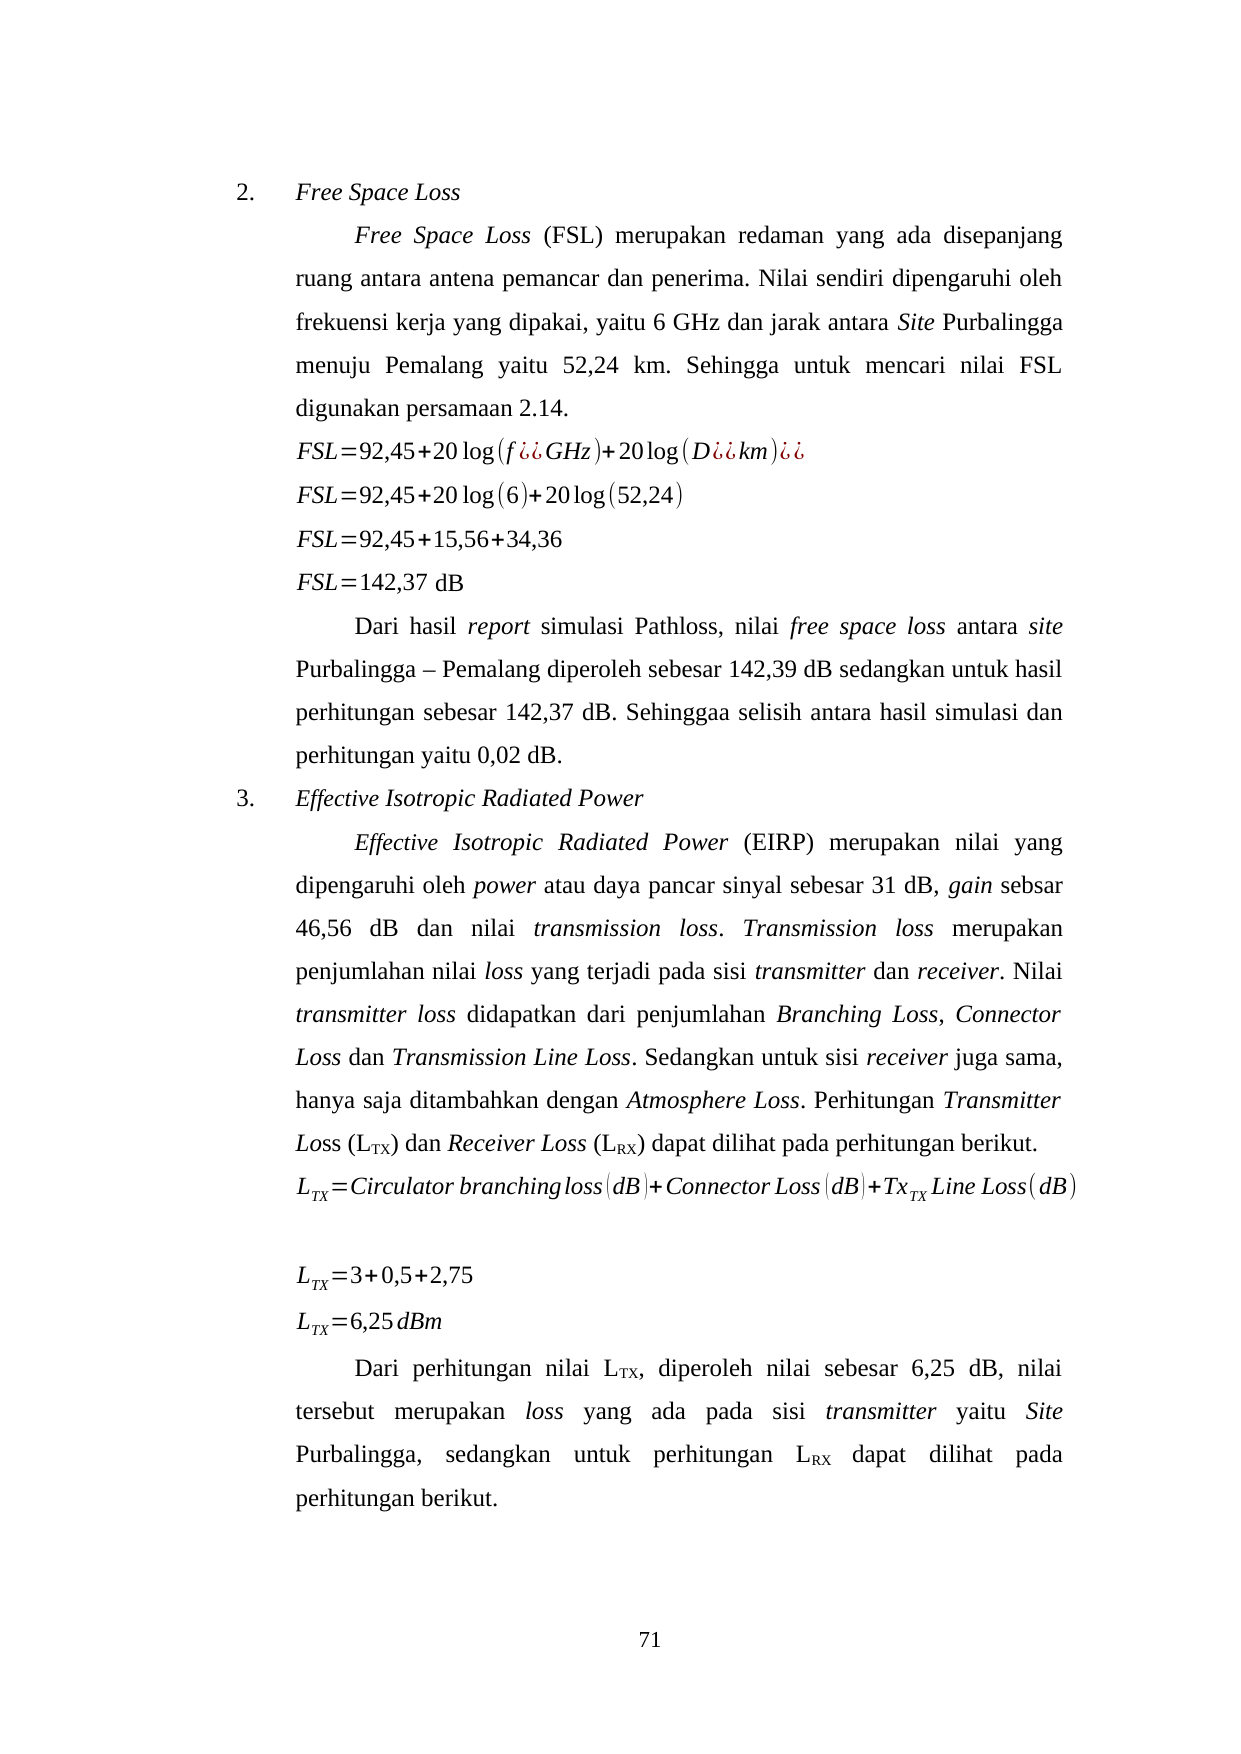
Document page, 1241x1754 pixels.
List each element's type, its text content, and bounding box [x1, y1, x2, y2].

text . [295, 436, 1063, 466]
text . [295, 480, 1063, 510]
text Free Space Loss (FSL) merupakan redaman yang ada disepanjang ruang antara antena pemancar dan penerima. Nilai sendiri dipengaruhi oleh frekuensi kerja yang dipakai, yaitu 6 GHz dan jarak antara Site Purbalingga menuju Pemalang yaitu 52,24 km. Sehingga untuk mencari nilai FSL digunakan persamaan 2.14. [295, 220, 1063, 422]
text Dari perhitungan nilai LTX, diperoleh nilai sebesar 6,25 dB, nilai tersebut merupakan loss yang ada pada sisi transmitter yaitu Site Purbalingga, sedangkan untuk perhitungan LRX dapat dilihat pada perhitungan berikut. [295, 1353, 1063, 1511]
text .dB [295, 568, 1063, 597]
text . [295, 1172, 1063, 1247]
text . [295, 1308, 1063, 1339]
text Effective Isotropic Radiated Power (EIRP) merupakan nilai yang dipengaruhi oleh power atau daya pancar sinyal sebesar 31 dB, gain sebsar 46,56 dB dan nilai transmission loss. Transmission loss merupakan penjumlahan nilai loss yang terjadi pada sisi transmitter dan receiver. Nilai transmitter loss didapatkan dari penjumlahan Branching Loss, Connector Loss dan Transmission Line Loss. Sedangkan untuk sisi receiver juga sama, hanya saja ditambahkan dengan Atmosphere Loss. Perhitungan Transmitter Loss (LTX) dan Receiver Loss (LRX) dapat dilihat pada perhitungan berikut. [295, 827, 1063, 1157]
text Dari hasil report simulasi Pathloss, nilai free space loss antara site Purbalingga – Pemalang diperoleh sebesar 142,39 dB sedangkan untuk hasil perhitungan sebesar 142,37 dB. Sehinggaa selisih antara hasil simulasi dan perhitungan yaitu 0,02 dB. [295, 611, 1063, 769]
text . [295, 525, 1063, 553]
list Free Space Loss [236, 177, 1063, 206]
list Effective Isotropic Radiated Power [236, 783, 1063, 812]
text . [295, 1262, 1063, 1293]
